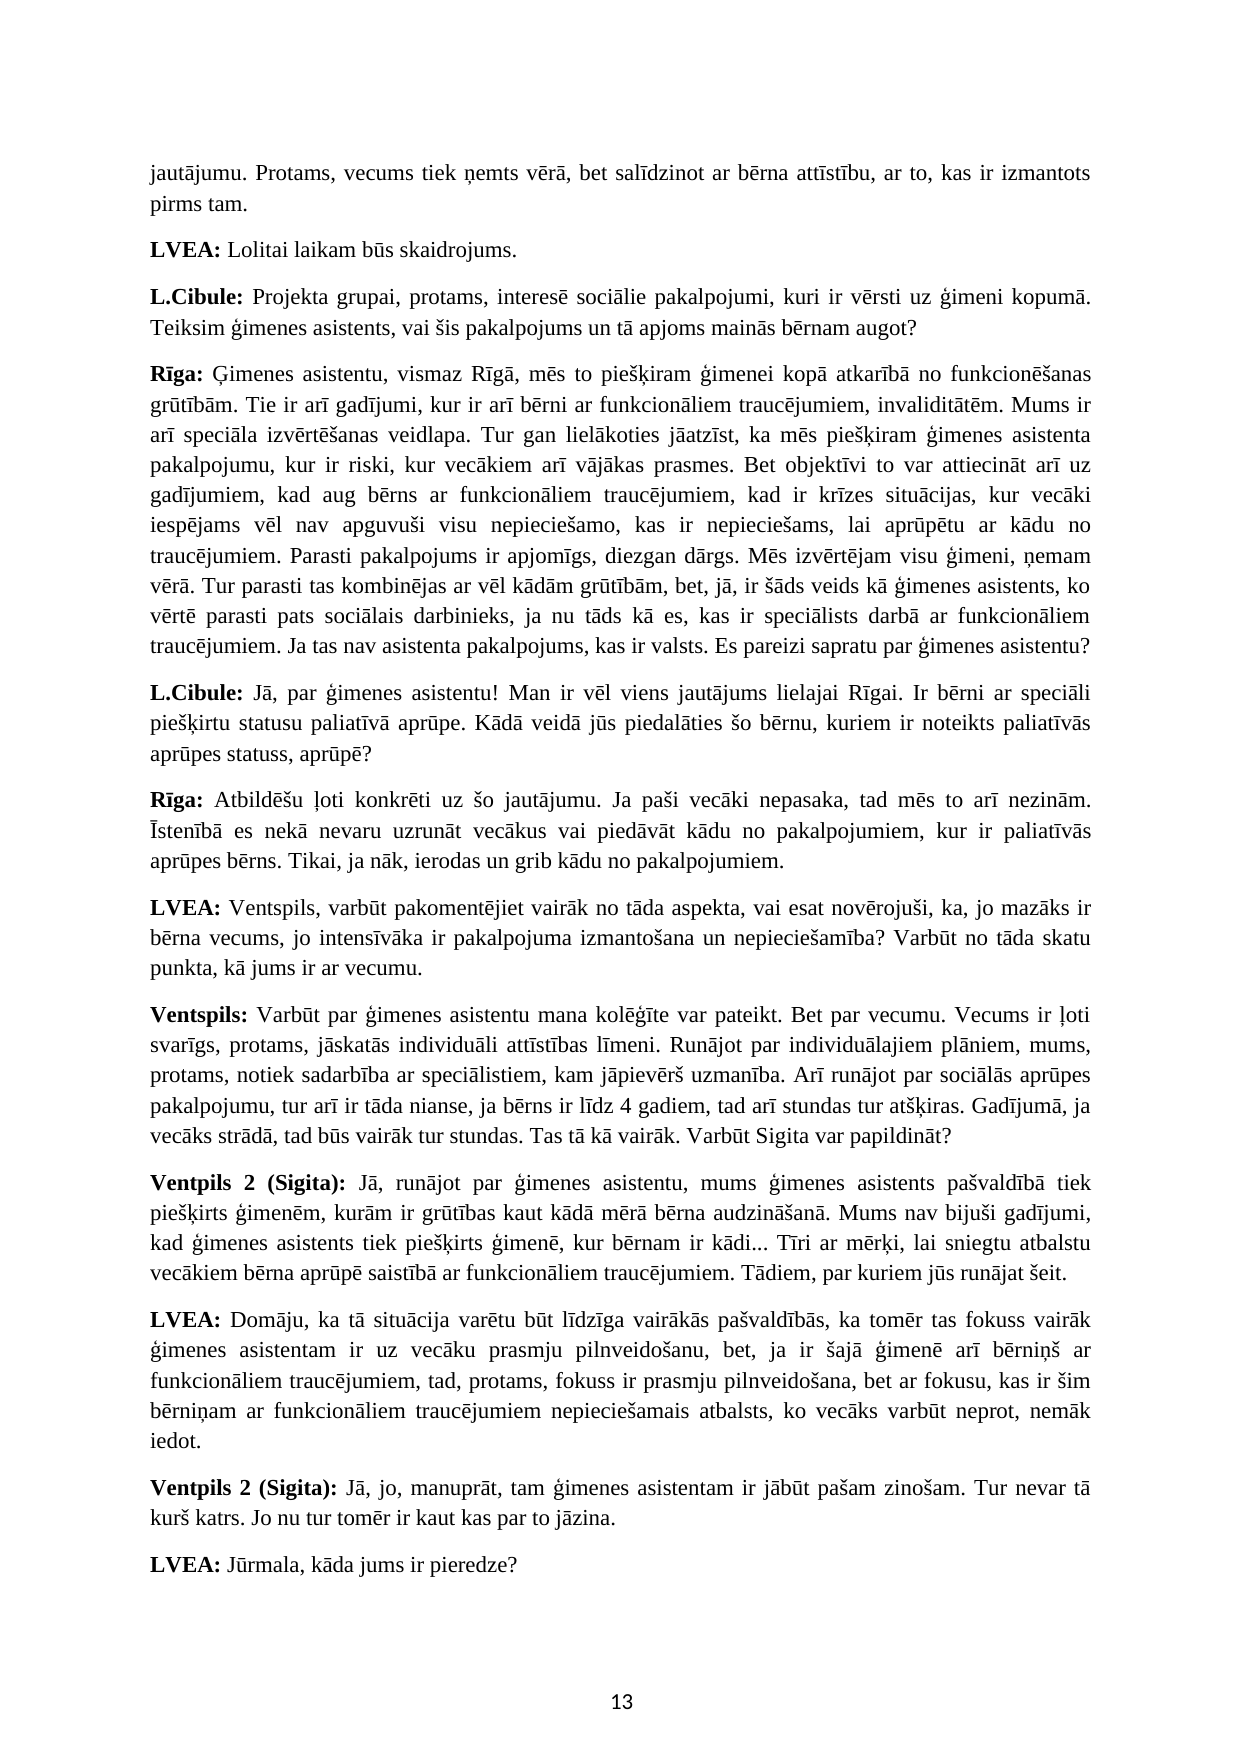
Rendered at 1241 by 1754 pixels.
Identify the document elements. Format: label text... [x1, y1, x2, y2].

text L.Cibule: Projekta grupai, protams, interesē sociālie pakalpojumi, kuri ir vērsti uz ģimeni kopumā. Teiksim ģimenes asistents, vai šis pakalpojums un tā apjoms mainās bērnam augot? [150, 283, 1092, 340]
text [150, 159, 1092, 216]
text Ventpils 2 (Sigita): Jā, runājot par ģimenes asistentu, mums ģimenes asistents pašvaldībā tiek piešķirts ģimenēm, kurām ir grūtības kaut kādā mērā bērna audzināšanā. Mums nav bijuši gadījumi, kad ģimenes asistents tiek piešķirts ģimenē, kur bērnam ir kādi... Tīri ar mērķi, lai sniegtu atbalstu vecākiem bērna aprūpē saistībā ar funkcionāliem traucējumiem. Tādiem, par kuriem jūs runājat šeit. [150, 1169, 1092, 1286]
text LVEA: Lolitai laikam būs skaidrojums. [150, 237, 1092, 263]
text L.Cibule: Jā, par ģimenes asistentu! Man ir vēl viens jautājums lielajai Rīgai. Ir bērni ar speciāli piešķirtu statusu paliatīvā aprūpe. Kādā veidā jūs piedalāties šo bērnu, kuriem ir noteikts paliatīvās aprūpes statuss, aprūpē? [150, 679, 1092, 766]
text Ventspils: Varbūt par ģimenes asistentu mana kolēģīte var pateikt. Bet par vecumu. Vecums ir ļoti svarīgs, protams, jāskatās individuāli attīstības līmeni. Runājot par individuālajiem plāniem, mums, protams, notiek sadarbība ar speciālistiem, kam jāpievērš uzmanība. Arī runājot par sociālās aprūpes pakalpojumu, tur arī ir tāda nianse, ja bērns ir līdz 4 gadiem, tad arī stundas tur atšķiras. Gadījumā, ja vecāks strādā, tad būs vairāk tur stundas. Tas tā kā vairāk. Varbūt Sigita var papildināt? [150, 1001, 1092, 1148]
text Rīga: Ģimenes asistentu, vismaz Rīgā, mēs to piešķiram ģimenei kopā atkarībā no funkcionēšanas grūtībām. Tie ir arī gadījumi, kur ir arī bērni ar funkcionāliem traucējumiem, invaliditātēm. Mums ir arī speciāla izvērtēšanas veidlapa. Tur gan lielākoties jāatzīst, ka mēs piešķiram ģimenes asistenta pakalpojumu, kur ir riski, kur vecākiem arī vājākas prasmes. Bet objektīvi to var attiecināt arī uz gadījumiem, kad aug bērns ar funkcionāliem traucējumiem, kad ir krīzes situācijas, kur vecāki iespējams vēl nav apguvuši visu nepieciešamo, kas ir nepieciešams, lai aprūpētu ar kādu no traucējumiem. Parasti pakalpojums ir apjomīgs, diezgan dārgs. Mēs izvērtējam visu ģimeni, ņemam vērā. Tur parasti tas kombinējas ar vēl kādām grūtībām, bet, jā, ir šāds veids kā ģimenes asistents, ko vērtē parasti pats sociālais darbinieks, ja nu tāds kā es, kas ir speciālists darbā ar funkcionāliem traucējumiem. Ja tas nav asistenta pakalpojums, kas ir valsts. Es pareizi sapratu par ģimenes asistentu? [150, 361, 1092, 659]
text LVEA: Ventspils, varbūt pakomentējiet vairāk no tāda aspekta, vai esat novērojuši, ka, jo mazāks ir bērna vecums, jo intensīvāka ir pakalpojuma izmantošana un nepieciešamība? Varbūt no tāda skatu punkta, kā jums ir ar vecumu. [150, 894, 1092, 981]
text Ventpils 2 (Sigita): Jā, jo, manuprāt, tam ģimenes asistentam ir jābūt pašam zinošam. Tur nevar tā kurš katrs. Jo nu tur tomēr ir kaut kas par to jāzina. [150, 1474, 1092, 1531]
text LVEA: Domāju, ka tā situācija varētu būt līdzīga vairākās pašvaldībās, ka tomēr tas fokuss vairāk ģimenes asistentam ir uz vecāku prasmju pilnveidošanu, bet, ja ir šajā ģimenē arī bērniņš ar funkcionāliem traucējumiem, tad, protams, fokuss ir prasmju pilnveidošana, bet ar fokusu, kas ir šim bērniņam ar funkcionāliem traucējumiem nepieciešamais atbalsts, ko vecāks varbūt neprot, nemāk iedot. [150, 1306, 1092, 1453]
text Rīga: Atbildēšu ļoti konkrēti uz šo jautājumu. Ja paši vecāki nepasaka, tad mēs to arī nezinām. Īstenībā es nekā nevaru uzrunāt vecākus vai piedāvāt kādu no pakalpojumiem, kur ir paliatīvās aprūpes bērns. Tikai, ja nāk, ierodas un grib kādu no pakalpojumiem. [150, 787, 1092, 873]
text LVEA: Jūrmala, kāda jums ir pieredze? [150, 1551, 1092, 1577]
